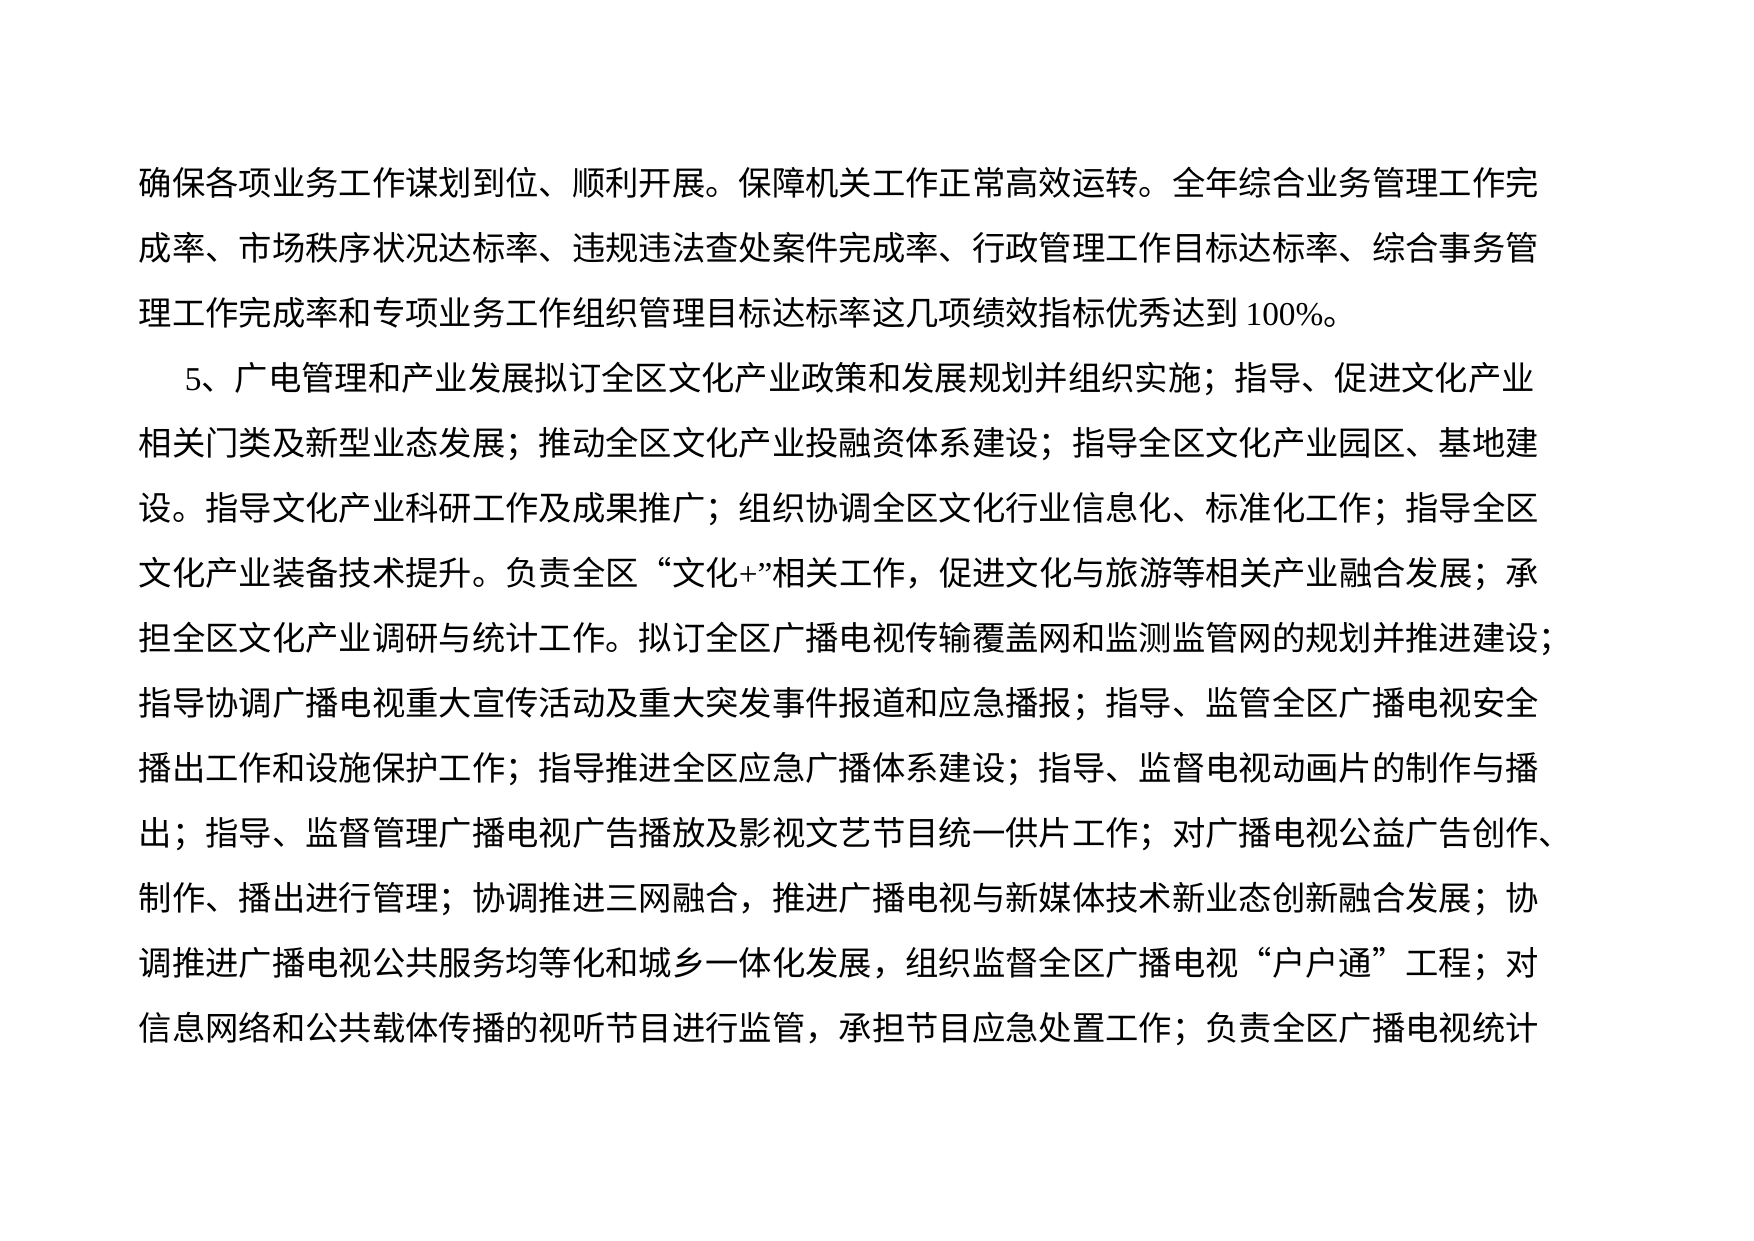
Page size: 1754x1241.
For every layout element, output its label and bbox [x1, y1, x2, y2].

text [139, 149, 1547, 344]
text [139, 344, 1547, 1059]
